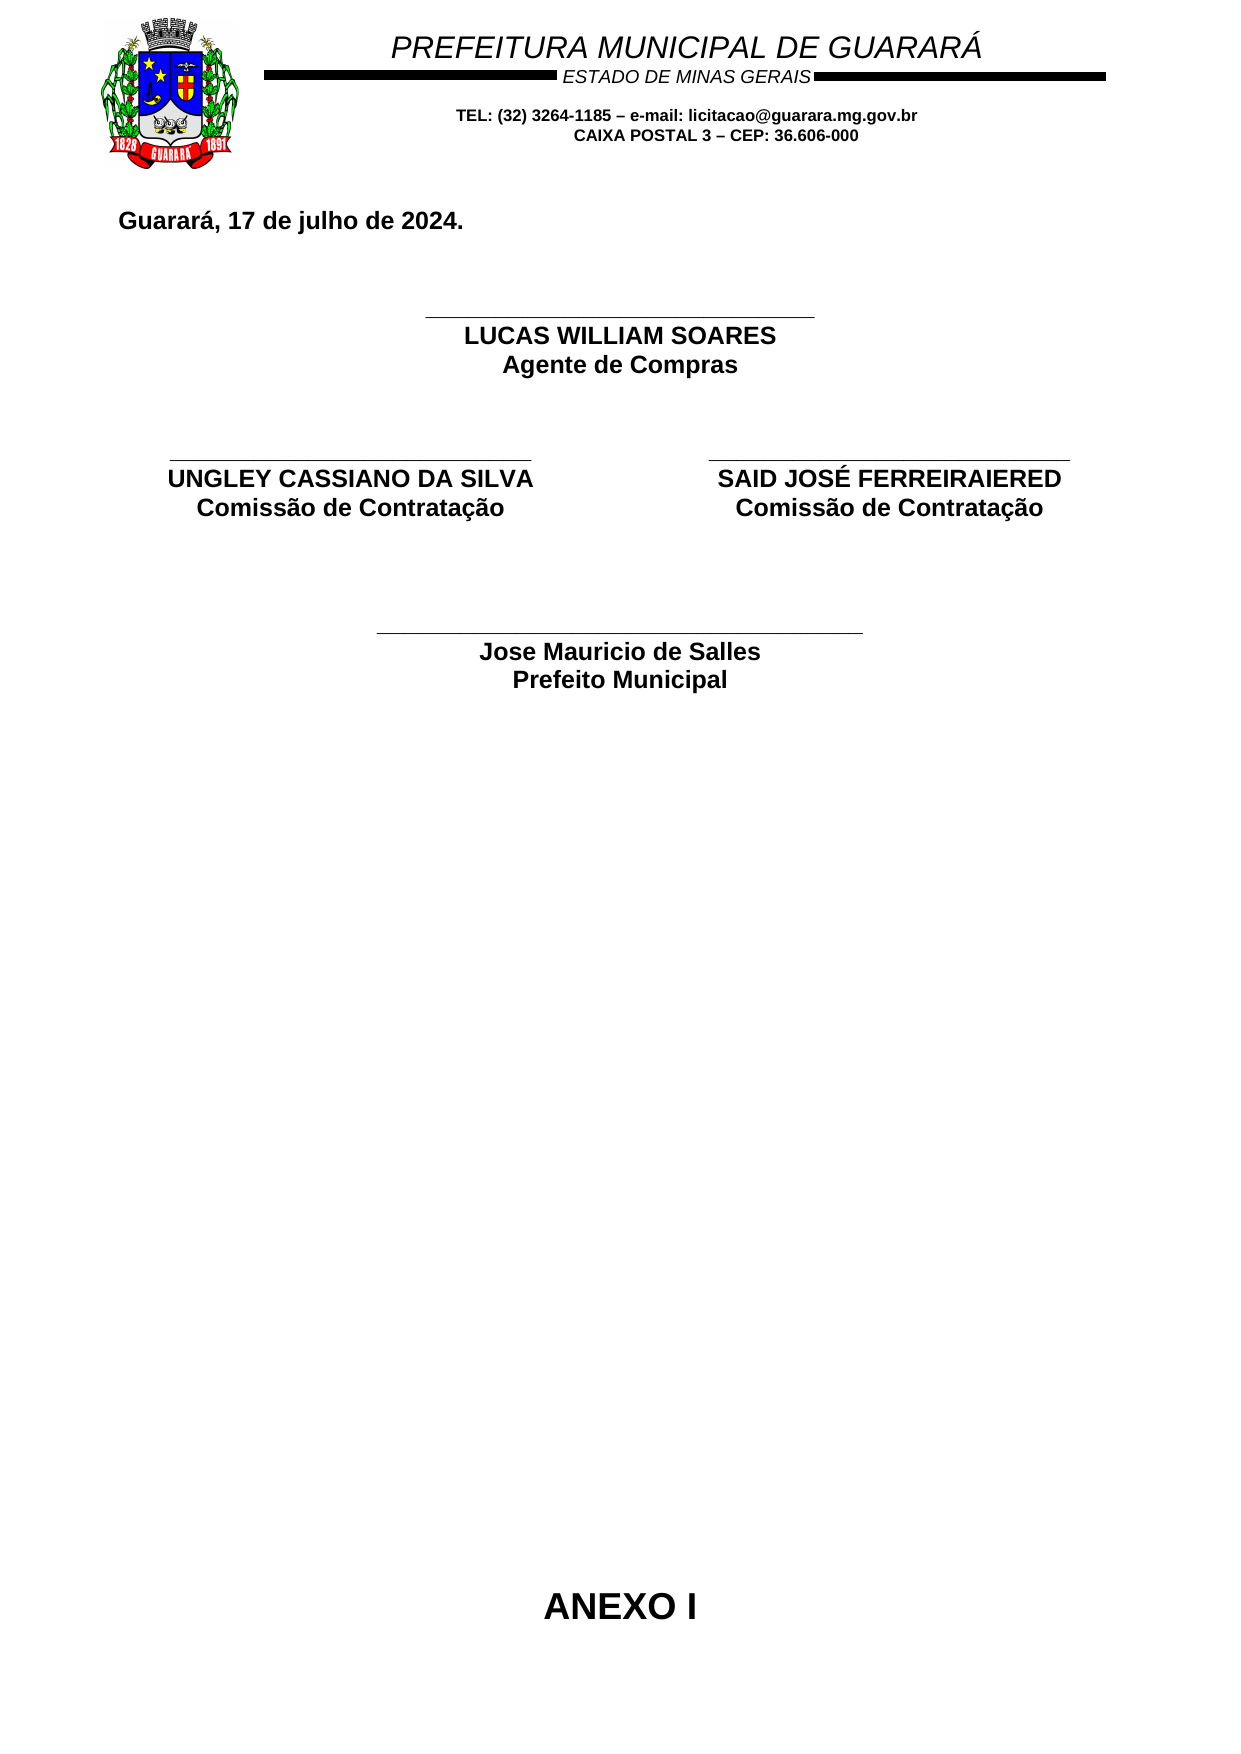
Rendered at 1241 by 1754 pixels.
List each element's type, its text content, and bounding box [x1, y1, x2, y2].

text Agente de Compras [118, 350, 1122, 378]
text Jose Mauricio de Salles [118, 637, 1122, 665]
text SAID JOSÉ FERREIRAIERED [657, 464, 1122, 493]
text ANEXO I [118, 1584, 1122, 1627]
text ___________________________________ [118, 608, 1122, 637]
text Prefeito Municipal [118, 665, 1122, 694]
text __________________________ [118, 435, 583, 464]
picture [101, 18, 239, 169]
text ____________________________ [118, 292, 1122, 321]
text UNGLEY CASSIANO DA SILVA [118, 464, 583, 493]
text LUCAS WILLIAM SOARES [118, 321, 1122, 350]
text __________________________ [657, 435, 1122, 464]
text Comissão de Contratação [118, 493, 583, 522]
text Guarará, 17 de julho de 2024. [118, 206, 1122, 235]
text Comissão de Contratação [657, 493, 1122, 522]
